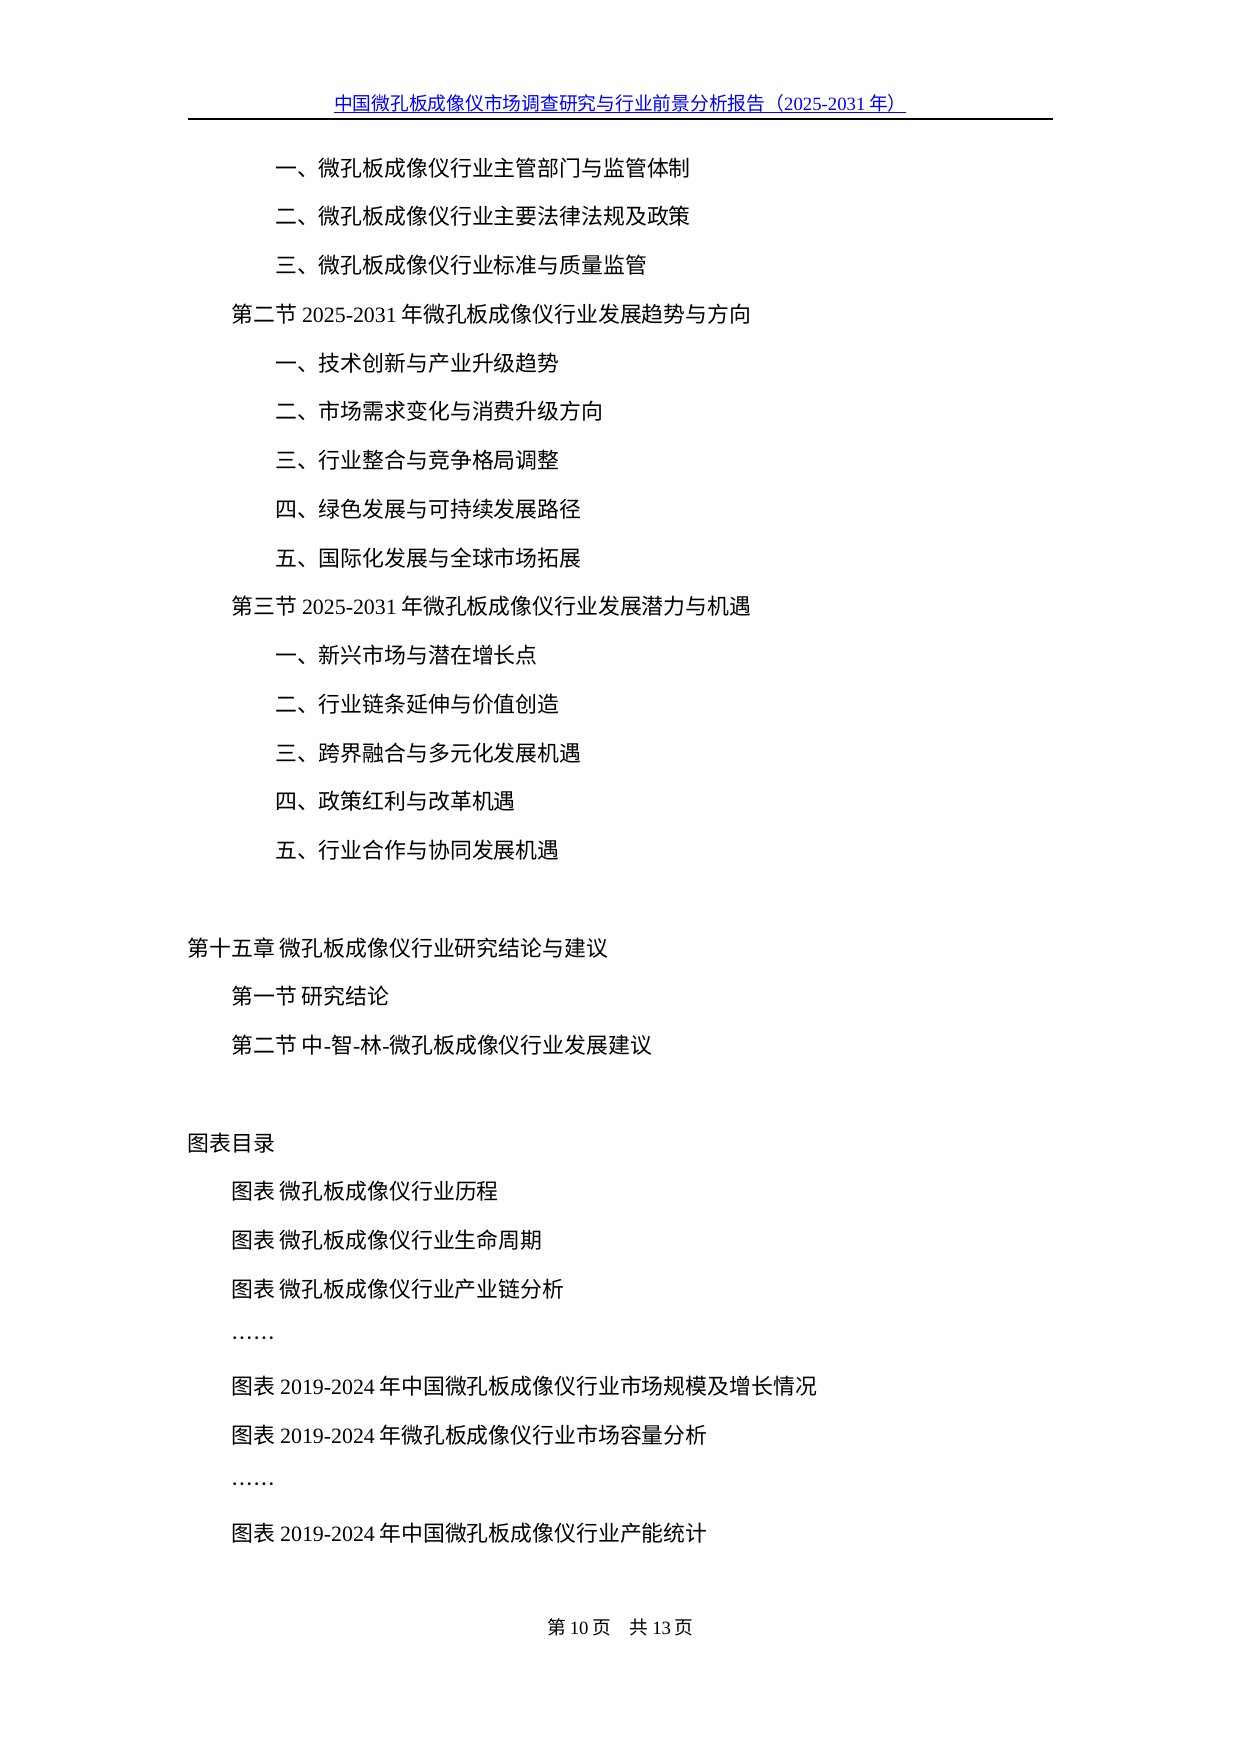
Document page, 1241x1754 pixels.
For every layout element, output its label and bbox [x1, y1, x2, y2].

text [187, 150, 1053, 1548]
